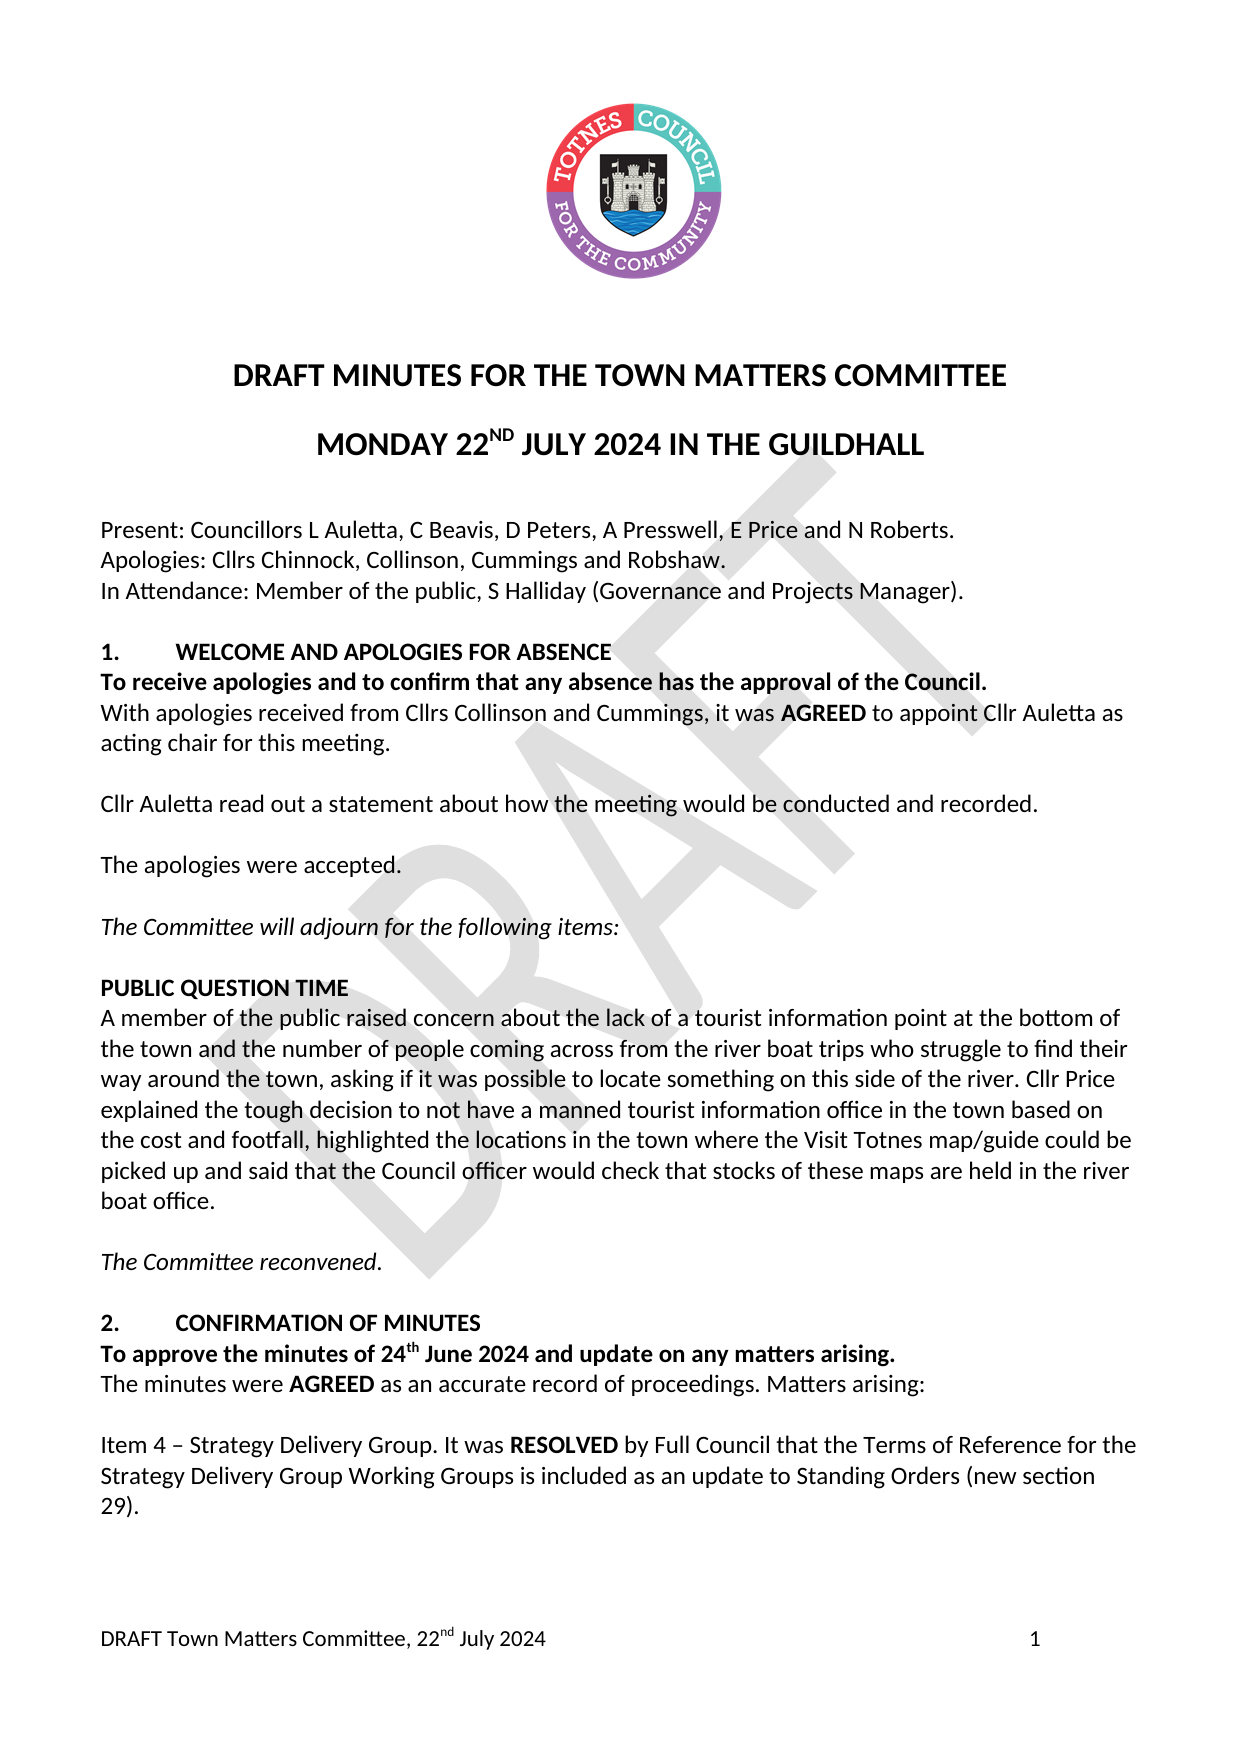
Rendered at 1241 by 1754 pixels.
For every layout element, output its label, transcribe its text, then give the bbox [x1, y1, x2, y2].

text A member of the public raised concern about the lack of a tourist information point at the bottom of the town and the number of people coming across from the river boat trips who struggle to find their way around the town, asking if it was possible to locate something on this side of the river. Cllr Price explained the tough decision to not have a manned tourist information office in the town based on the cost and footfall, highlighted the locations in the town where the Visit Totnes map/guide could be picked up and said that the Council officer would check that stocks of these maps are held in the river boat office. [100, 1002, 1140, 1216]
text Cllr Auletta read out a statement about how the meeting would be conducted and recorded. [100, 788, 1140, 819]
text The apologies were accepted. [100, 849, 1140, 880]
text With apologies received from Cllrs Collinson and Cummings, it was AGREED to appoint Cllr Auletta as acting chair for this meeting. [100, 697, 1140, 758]
subtitle To receive apologies and to confirm that any absence has the approval of the Council. [100, 666, 1140, 697]
subtitle To approve the minutes of 24th June 2024 and update on any matters arising. [100, 1338, 1140, 1368]
subtitle PUBLIC QUESTION TIME [100, 972, 1140, 1002]
text 2. CONFIRMATION OF MINUTES [100, 1307, 1140, 1338]
text Item 4 – Strategy Delivery Group. It was RESOLVED by Full Council that the Terms of Reference for the Strategy Delivery Group Working Groups is included as an update to Standing Orders (new section 29). [100, 1429, 1140, 1521]
subtitle DRAFT MINUTES FOR THE TOWN MATTERS COMMITTEE [100, 354, 1140, 395]
text The Committee will adjourn for the following items: [100, 911, 1140, 941]
text Present: Councillors L Auletta, C Beavis, D Peters, A Presswell, E Price and N Roberts. [100, 514, 1140, 544]
subtitle In Attendance: Member of the public, S Halliday (Governance and Projects Manager). [100, 575, 1140, 605]
text The minutes were AGREED as an accurate record of proceedings. Matters arising: [100, 1368, 1140, 1399]
text The Committee reconvened. [100, 1246, 1140, 1277]
picture [542, 101, 724, 280]
subtitle MONDAY 22ND JULY 2024 IN THE GUILDHALL [100, 423, 1140, 464]
text Apologies: Cllrs Chinnock, Collinson, Cummings and Robshaw. [100, 544, 1140, 575]
subtitle 1. WELCOME AND APOLOGIES FOR ABSENCE [100, 636, 1140, 666]
